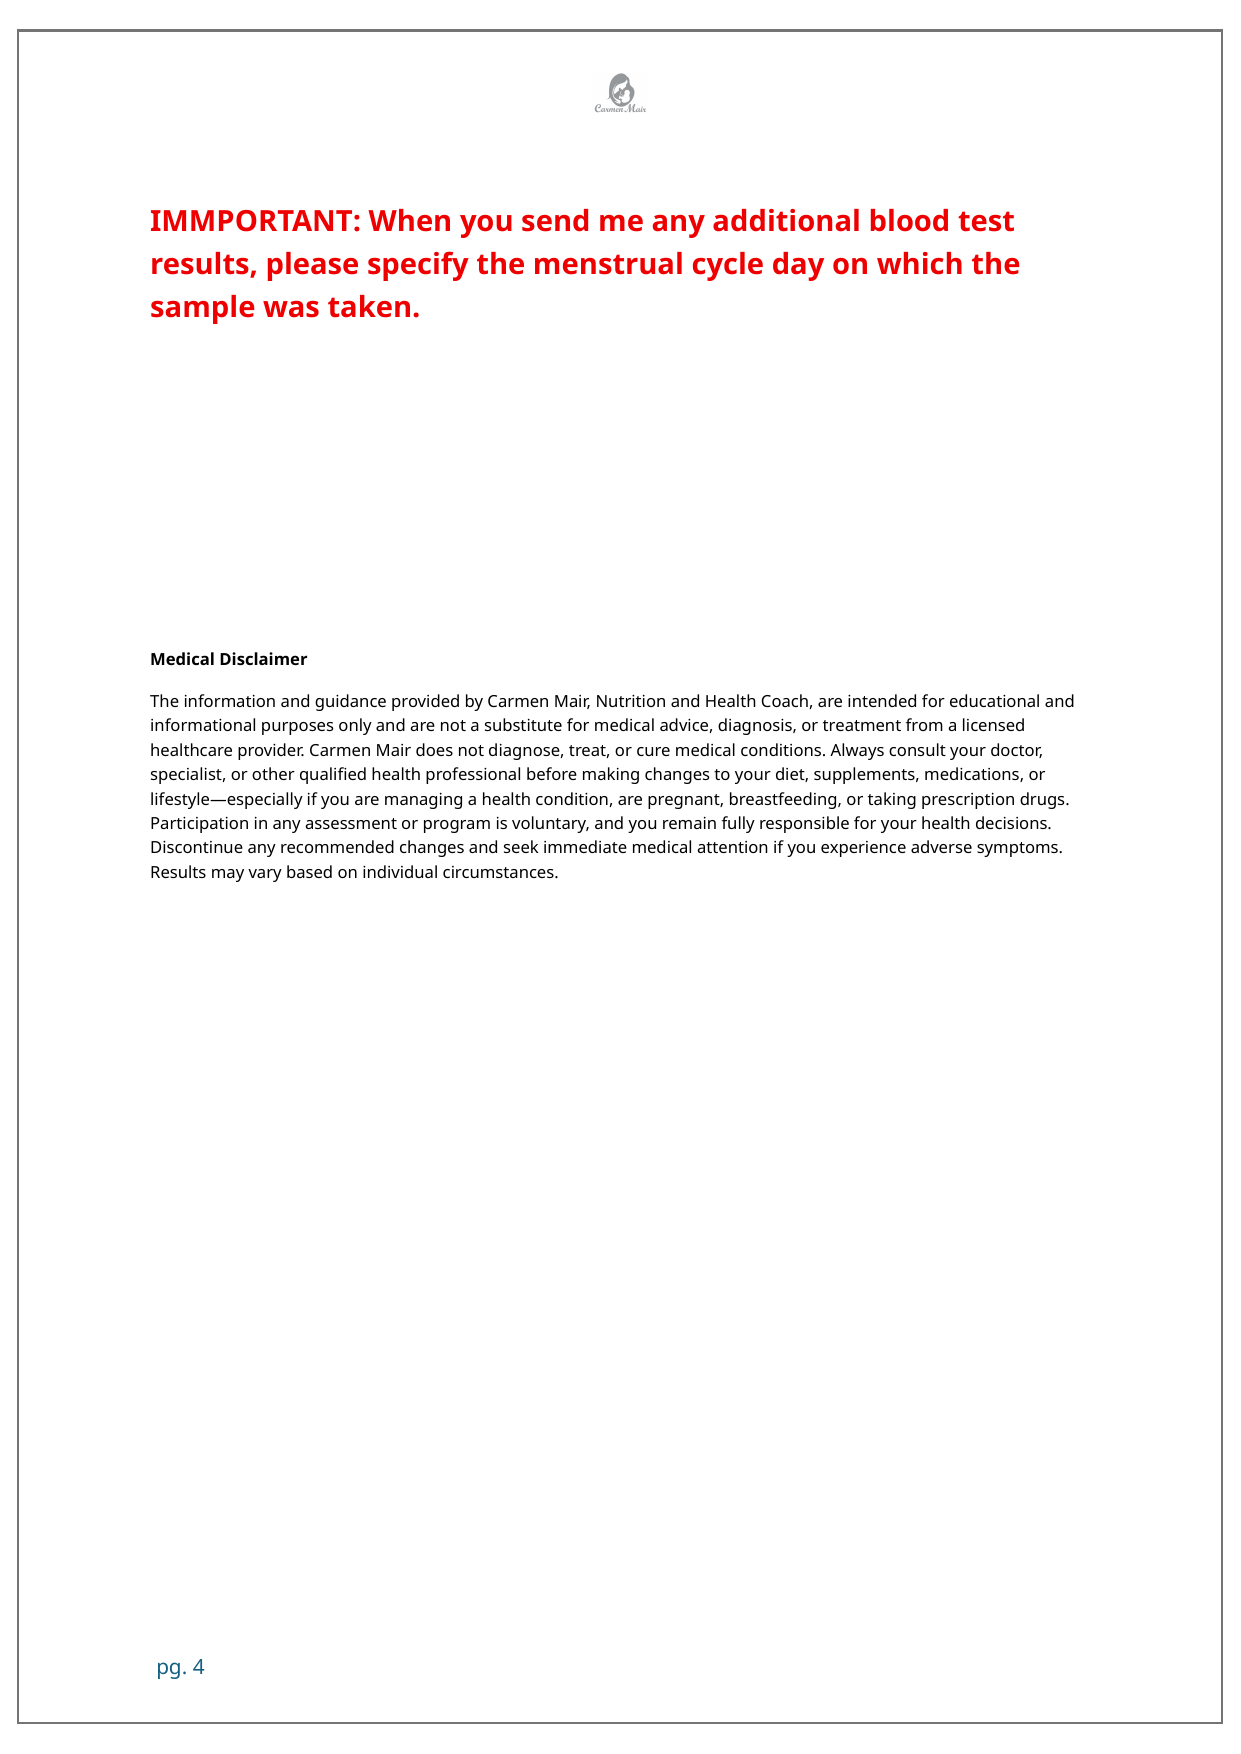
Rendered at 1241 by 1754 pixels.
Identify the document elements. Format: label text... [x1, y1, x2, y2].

text Medical Disclaimer [150, 648, 1090, 671]
text The information and guidance provided by Carmen Mair, Nutrition and Health Coach, are intended for educational and informational purposes only and are not a substitute for medical advice, diagnosis, or treatment from a licensed healthcare provider. Carmen Mair does not diagnose, treat, or cure medical conditions. Always consult your doctor, specialist, or other qualified health professional before making changes to your diet, supplements, medications, or lifestyle—especially if you are managing a health condition, are pregnant, breastfeeding, or taking prescription drugs. Participation in any assessment or program is voluntary, and you remain fully responsible for your health decisions. Discontinue any recommended changes and seek immediate medical attention if you experience adverse symptoms. Results may vary based on individual circumstances. [150, 689, 1090, 883]
picture [591, 73, 649, 113]
text IMMPORTANT: When you send me any additional blood test results, please specify the menstrual cycle day on which the sample was taken. [150, 200, 1090, 326]
